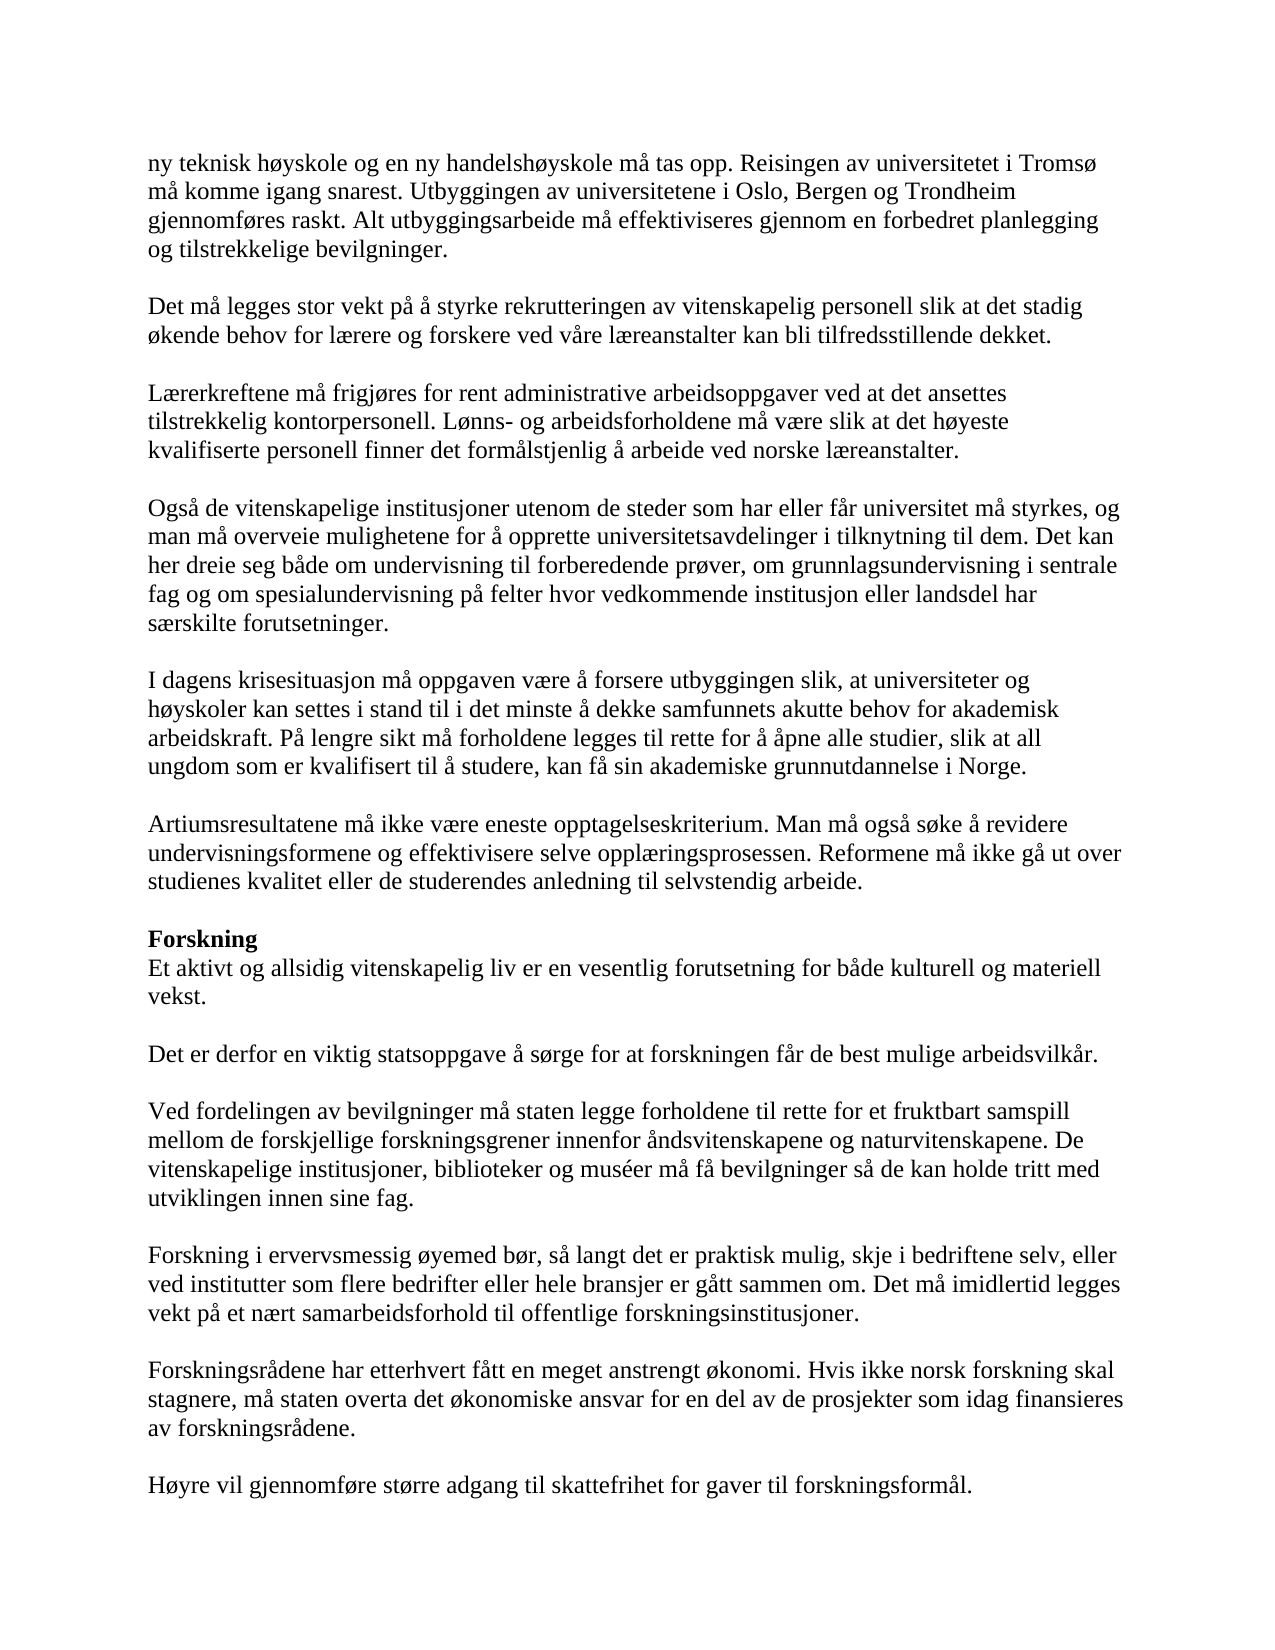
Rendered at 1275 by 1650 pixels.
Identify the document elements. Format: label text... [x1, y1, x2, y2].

text Det er derfor en viktig statsoppgave å sørge for at forskningen får de best mulige arbeidsvilkår. [148, 1039, 1127, 1068]
text Lærerkreftene må frigjøres for rent administrative arbeidsoppgaver ved at det ansettes tilstrekkelig kontorpersonell. Lønns- og arbeidsforholdene må være slik at det høyeste kvalifiserte personell finner det formålstjenlig å arbeide ved norske læreanstalter. [148, 378, 1127, 464]
text Det må legges stor vekt på å styrke rekrutteringen av vitenskapelig personell slik at det stadig økende behov for lærere og forskere ved våre læreanstalter kan bli tilfredsstillende dekket. [148, 291, 1127, 349]
text Ved fordelingen av bevilgninger må staten legge forholdene til rette for et fruktbart samspill mellom de forskjellige forskningsgrener innenfor åndsvitenskapene og naturvitenskapene. De vitenskapelige institusjoner, biblioteker og muséer må få bevilgninger så de kan holde tritt med utviklingen innen sine fag. [148, 1096, 1127, 1211]
text Høyre vil gjennomføre større adgang til skattefrihet for gaver til forskningsformål. [148, 1470, 1127, 1499]
text Artiumsresultatene må ikke være eneste opptagelseskriterium. Man må også søke å revidere undervisningsformene og effektivisere selve opplæringsprosessen. Reformene må ikke gå ut over studienes kvalitet eller de studerendes anledning til selvstendig arbeide. [148, 809, 1127, 895]
text Også de vitenskapelige institusjoner utenom de steder som har eller får universitet må styrkes, og man må overveie mulighetene for å opprette universitetsavdelinger i tilknytning til dem. Det kan her dreie seg både om undervisning til forberedende prøver, om grunnlagsundervisning i sentrale fag og om spesialundervisning på felter hvor vedkommende institusjon eller landsdel har særskilte forutsetninger. [148, 493, 1127, 636]
text Forskningsrådene har etterhvert fått en meget anstrengt økonomi. Hvis ikke norsk forskning skal stagnere, må staten overta det økonomiske ansvar for en del av de prosjekter som idag finansieres av forskningsrådene. [148, 1355, 1127, 1441]
text Forskning i ervervsmessig øyemed bør, så langt det er praktisk mulig, skje i bedriftene selv, eller ved institutter som flere bedrifter eller hele bransjer er gått sammen om. Det må imidlertid legges vekt på et nært samarbeidsforhold til offentlige forskningsinstitusjoner. [148, 1240, 1127, 1326]
text Forskning [148, 924, 1127, 953]
text Et aktivt og allsidig vitenskapelig liv er en vesentlig forutsetning for både kulturell og materiell vekst. [148, 953, 1127, 1010]
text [148, 148, 1127, 263]
text I dagens krisesituasjon må oppgaven være å forsere utbyggingen slik, at universiteter og høyskoler kan settes i stand til i det minste å dekke samfunnets akutte behov for akademisk arbeidskraft. På lengre sikt må forholdene legges til rette for å åpne alle studier, slik at all ungdom som er kvalifisert til å studere, kan få sin akademiske grunnutdannelse i Norge. [148, 665, 1127, 780]
